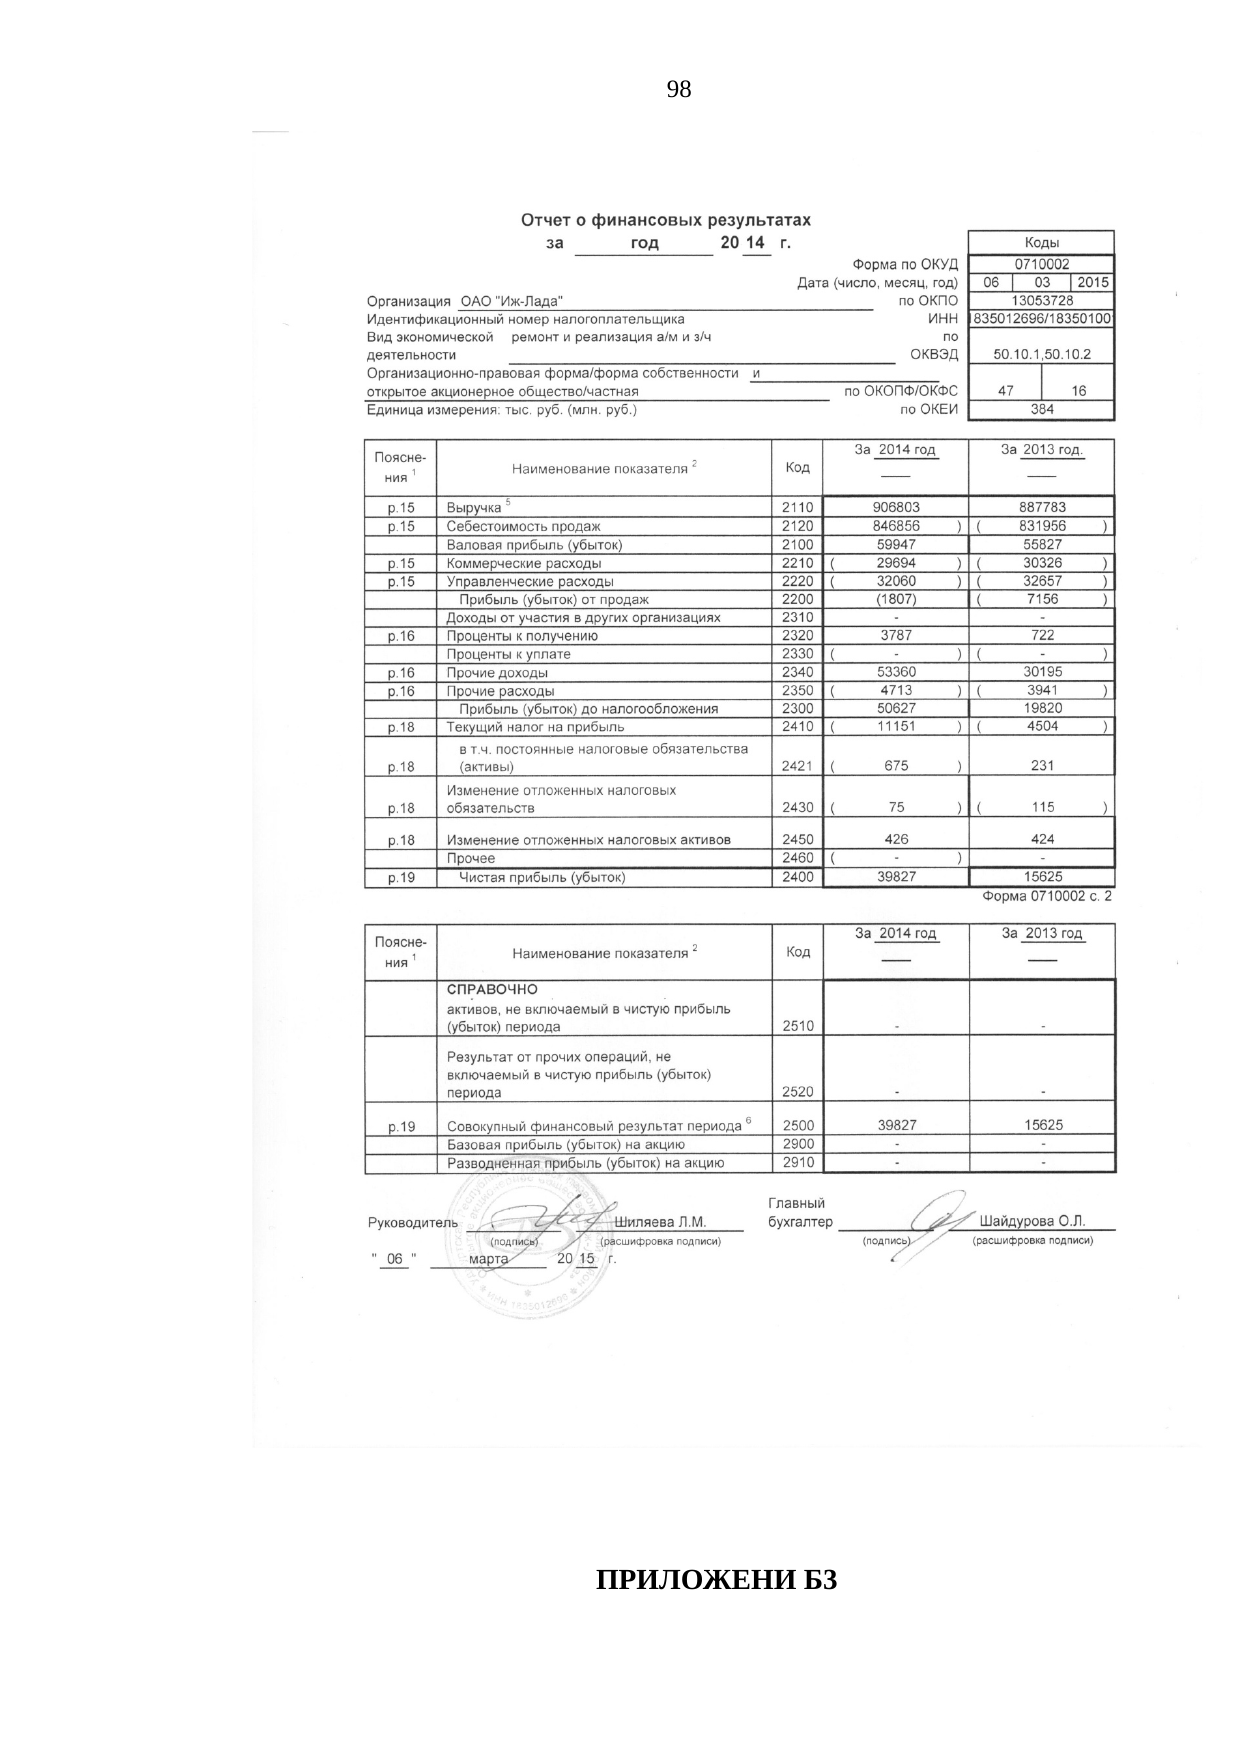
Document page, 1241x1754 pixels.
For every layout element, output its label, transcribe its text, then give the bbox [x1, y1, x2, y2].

picture [252, 131, 1211, 1448]
text ПРИЛОЖЕНИ Б3 [177, 1562, 1181, 1596]
